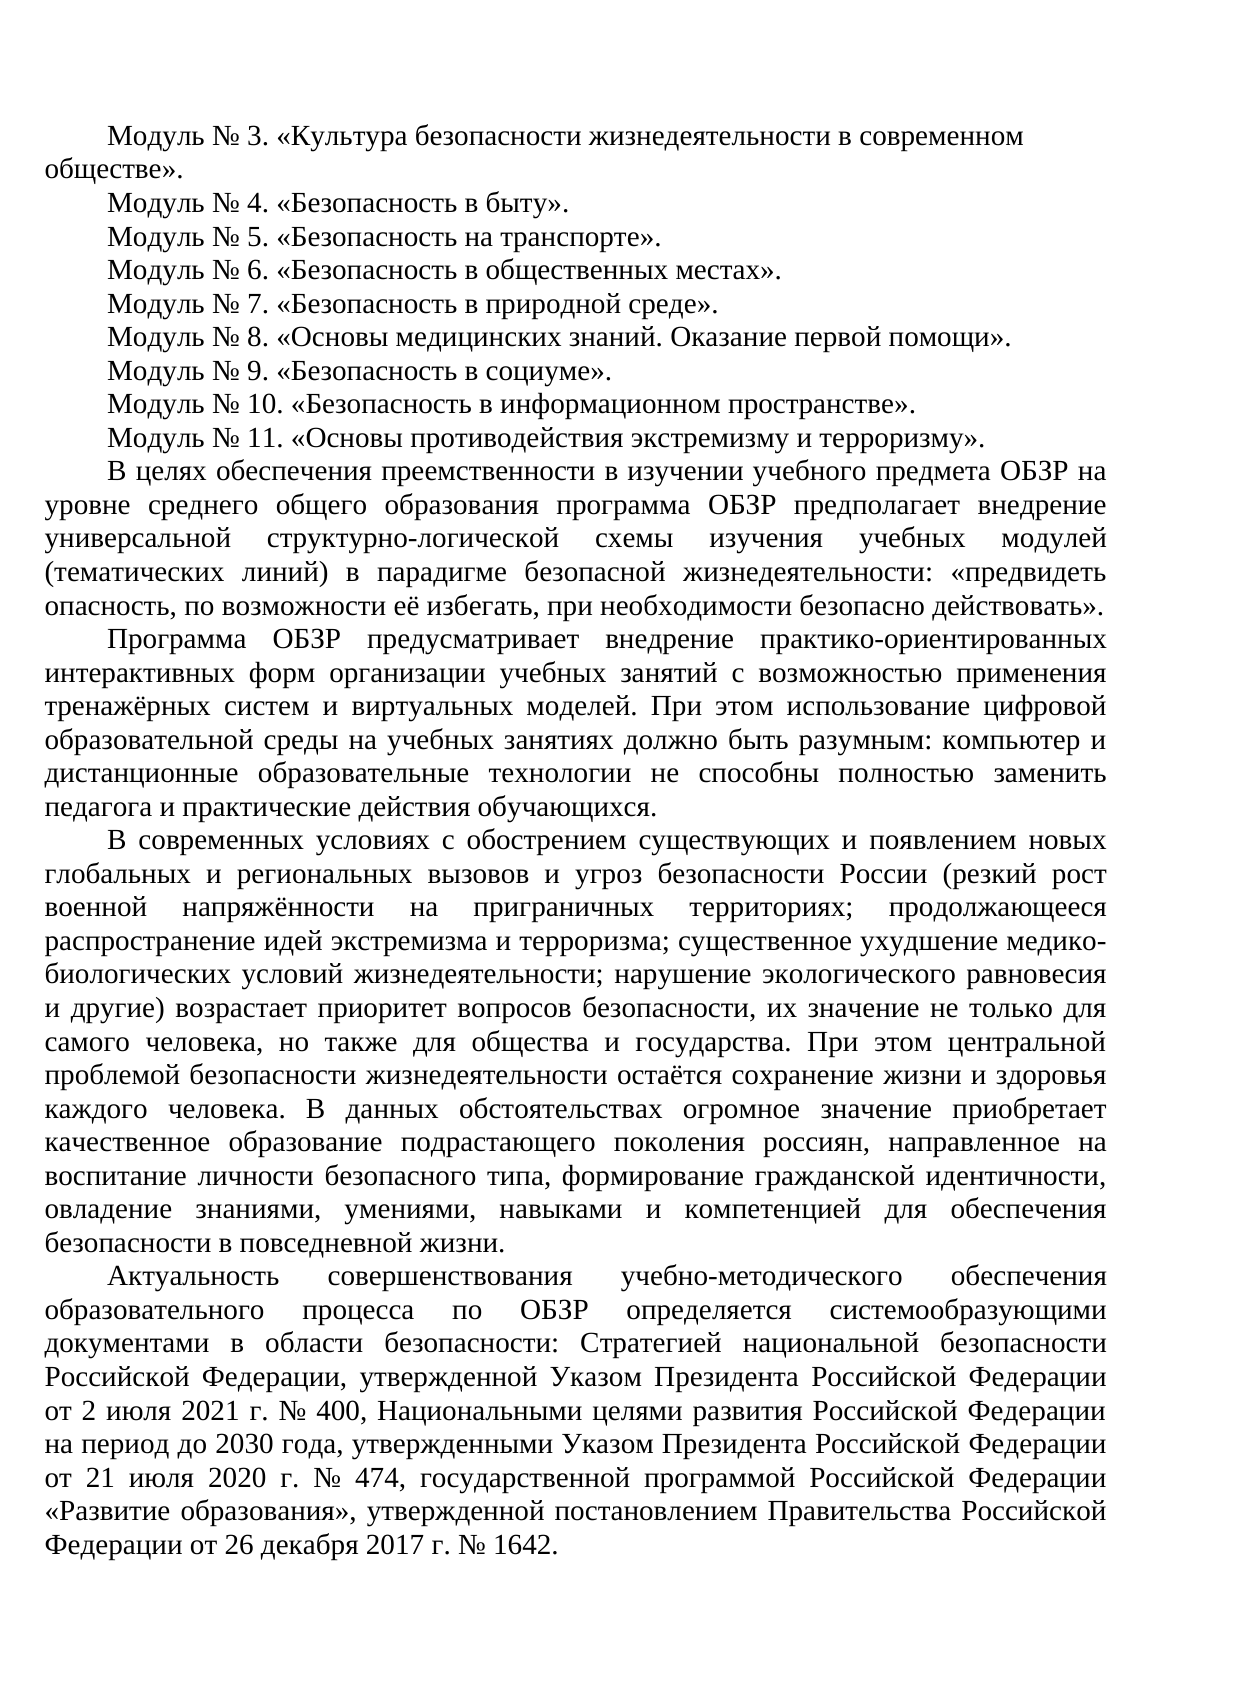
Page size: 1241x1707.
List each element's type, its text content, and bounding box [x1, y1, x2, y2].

text Модуль № 8. «Основы медицинских знаний. Оказание первой помощи». [44, 319, 1107, 353]
text Модуль № 11. «Основы противодействия экстремизму и терроризму». [44, 420, 1107, 453]
text Программа ОБЗР предусматривает внедрение практико-ориентированных интерактивных форм организации учебных занятий с возможностью применения тренажёрных систем и виртуальных моделей. При этом использование цифровой образовательной среды на учебных занятиях должно быть разумным: компьютер и дистанционные образовательные технологии не способны полностью заменить педагога и практические действия обучающихся. [44, 621, 1107, 822]
text Актуальность совершенствования учебно-методического обеспечения образовательного процесса по ОБЗР определяется системообразующими документами в области безопасности: Стратегией национальной безопасности Российской Федерации, утвержденной Указом Президента Российской Федерации от 2 июля 2021 г. № 400, Национальными целями развития Российской Федерации на период до 2030 года, утвержденными Указом Президента Российской Федерации от 21 июля 2020 г. № 474, государственной программой Российской Федерации «Развитие образования», утвержденной постановлением Правительства Российской Федерации от 26 декабря 2017 г. № 1642. [44, 1258, 1107, 1560]
text Модуль № 7. «Безопасность в природной среде». [44, 286, 1107, 319]
text В современных условиях с обострением существующих и появлением новых глобальных и региональных вызовов и угроз безопасности России (резкий рост военной напряжённости на приграничных территориях; продолжающееся распространение идей экстремизма и терроризма; существенное ухудшение медико-биологических условий жизнедеятельности; нарушение экологического равновесия и другие) возрастает приоритет вопросов безопасности, их значение не только для самого человека, но также для общества и государства. При этом центральной проблемой безопасности жизнедеятельности остаётся сохранение жизни и здоровья каждого человека. В данных обстоятельствах огромное значение приобретает качественное образование подрастающего поколения россиян, направленное на воспитание личности безопасного типа, формирование гражданской идентичности, овладение знаниями, умениями, навыками и компетенцией для обеспечения безопасности в повседневной жизни. [44, 822, 1107, 1258]
text Модуль № 5. «Безопасность на транспорте». [44, 219, 1107, 252]
text Модуль № 4. «Безопасность в быту». [44, 185, 1107, 219]
text В целях обеспечения преемственности в изучении учебного предмета ОБЗР на уровне среднего общего образования программа ОБЗР предполагает внедрение универсальной структурно-логической схемы изучения учебных модулей (тематических линий) в парадигме безопасной жизнедеятельности: «предвидеть опасность, по возможности её избегать, при необходимости безопасно действовать». [44, 453, 1107, 621]
text Модуль № 10. «Безопасность в информационном пространстве». [44, 386, 1107, 420]
text Модуль № 3. «Культура безопасности жизнедеятельности в современном обществе». [44, 118, 1107, 185]
text Модуль № 6. «Безопасность в общественных местах». [44, 252, 1107, 286]
text Модуль № 9. «Безопасность в социуме». [44, 353, 1107, 386]
